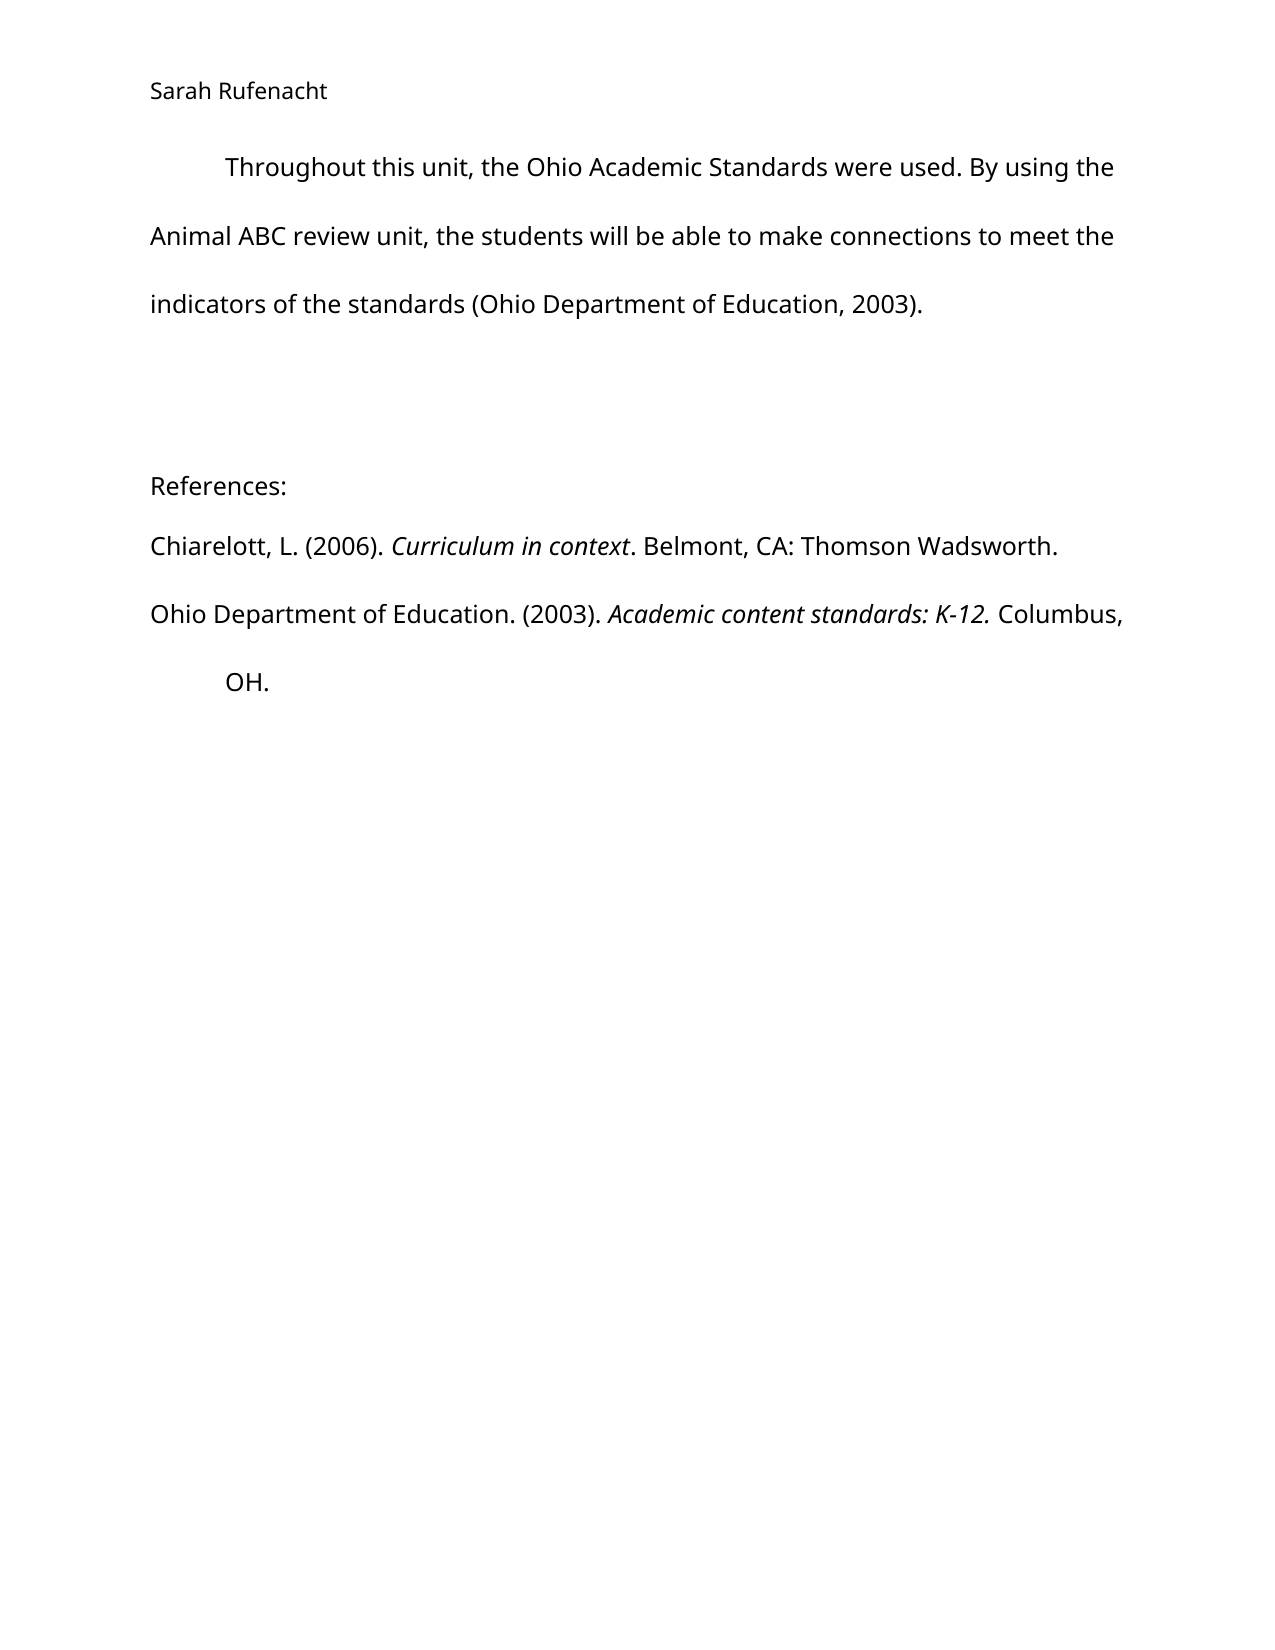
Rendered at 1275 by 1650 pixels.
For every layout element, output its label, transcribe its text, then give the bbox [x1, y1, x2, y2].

text References: [150, 468, 1125, 502]
text Throughout this unit, the Ohio Academic Standards were used. By using the Animal ABC review unit, the students will be able to make connections to meet the indicators of the standards (Ohio Department of Education, 2003). [150, 150, 1125, 320]
text Chiarelott, L. (2006). Curriculum in context. Belmont, CA: Thomson Wadsworth. [150, 528, 1125, 562]
text Ohio Department of Education. (2003). Academic content standards: K-12. Columbus, OH. [150, 596, 1125, 699]
